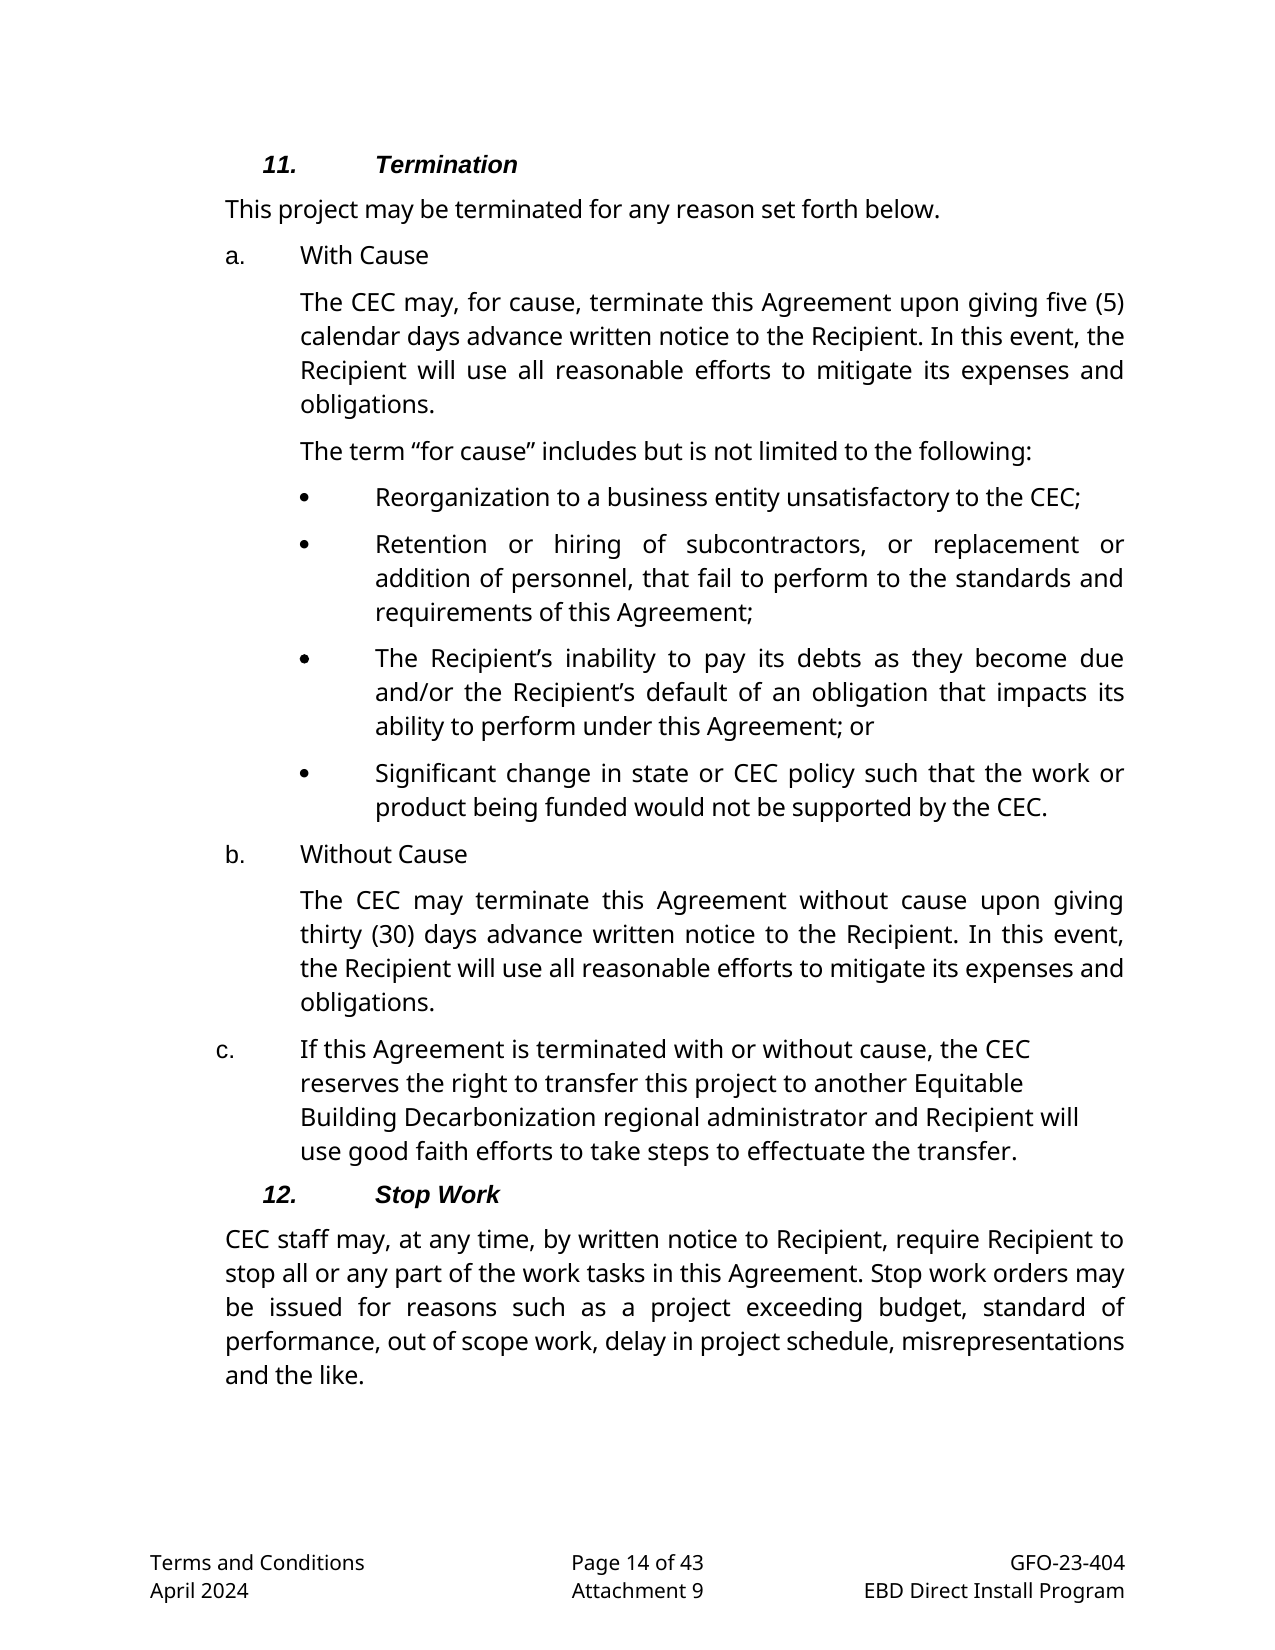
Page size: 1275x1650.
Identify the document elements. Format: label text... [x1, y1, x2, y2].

list Significant change in state or CEC policy such that the work or product being funded would not be supported by the CEC. [300, 756, 1125, 824]
text The term “for cause” includes but is not limited to the following: [300, 433, 1125, 467]
subtitle With Cause [225, 238, 1125, 272]
text CEC staff may, at any time, by written notice to Recipient, require Recipient to stop all or any part of the work tasks in this Agreement. Stop work orders may be issued for reasons such as a project exceeding budget, standard of performance, out of scope work, delay in project schedule, misrepresentations and the like. [225, 1222, 1125, 1392]
text The CEC may terminate this Agreement without cause upon giving thirty (30) days advance written notice to the Recipient. In this event, the Recipient will use all reasonable efforts to mitigate its expenses and obligations. [300, 883, 1125, 1019]
list The Recipient’s inability to pay its debts as they become due and/or the Recipient’s default of an obligation that impacts its ability to perform under this Agreement; or [300, 641, 1125, 743]
text This project may be terminated for any reason set forth below. [150, 191, 1125, 225]
text The CEC may, for cause, terminate this Agreement upon giving five (5) calendar days advance written notice to the Recipient. In this event, the Recipient will use all reasonable efforts to mitigate its expenses and obligations. [150, 284, 1125, 421]
subtitle Without Cause [225, 836, 1125, 870]
subtitle Termination [262, 150, 1125, 179]
subtitle If this Agreement is terminated with or without cause, the CEC reserves the right to transfer this project to another Equitable Building Decarbonization regional administrator and Recipient will use good faith efforts to take steps to effectuate the transfer. [216, 1032, 1125, 1168]
list Retention or hiring of subcontractors, or replacement or addition of personnel, that fail to perform to the standards and requirements of this Agreement; [300, 526, 1125, 628]
subtitle Stop Work [262, 1180, 1125, 1209]
list Reorganization to a business entity unsatisfactory to the CEC; [300, 480, 1125, 514]
